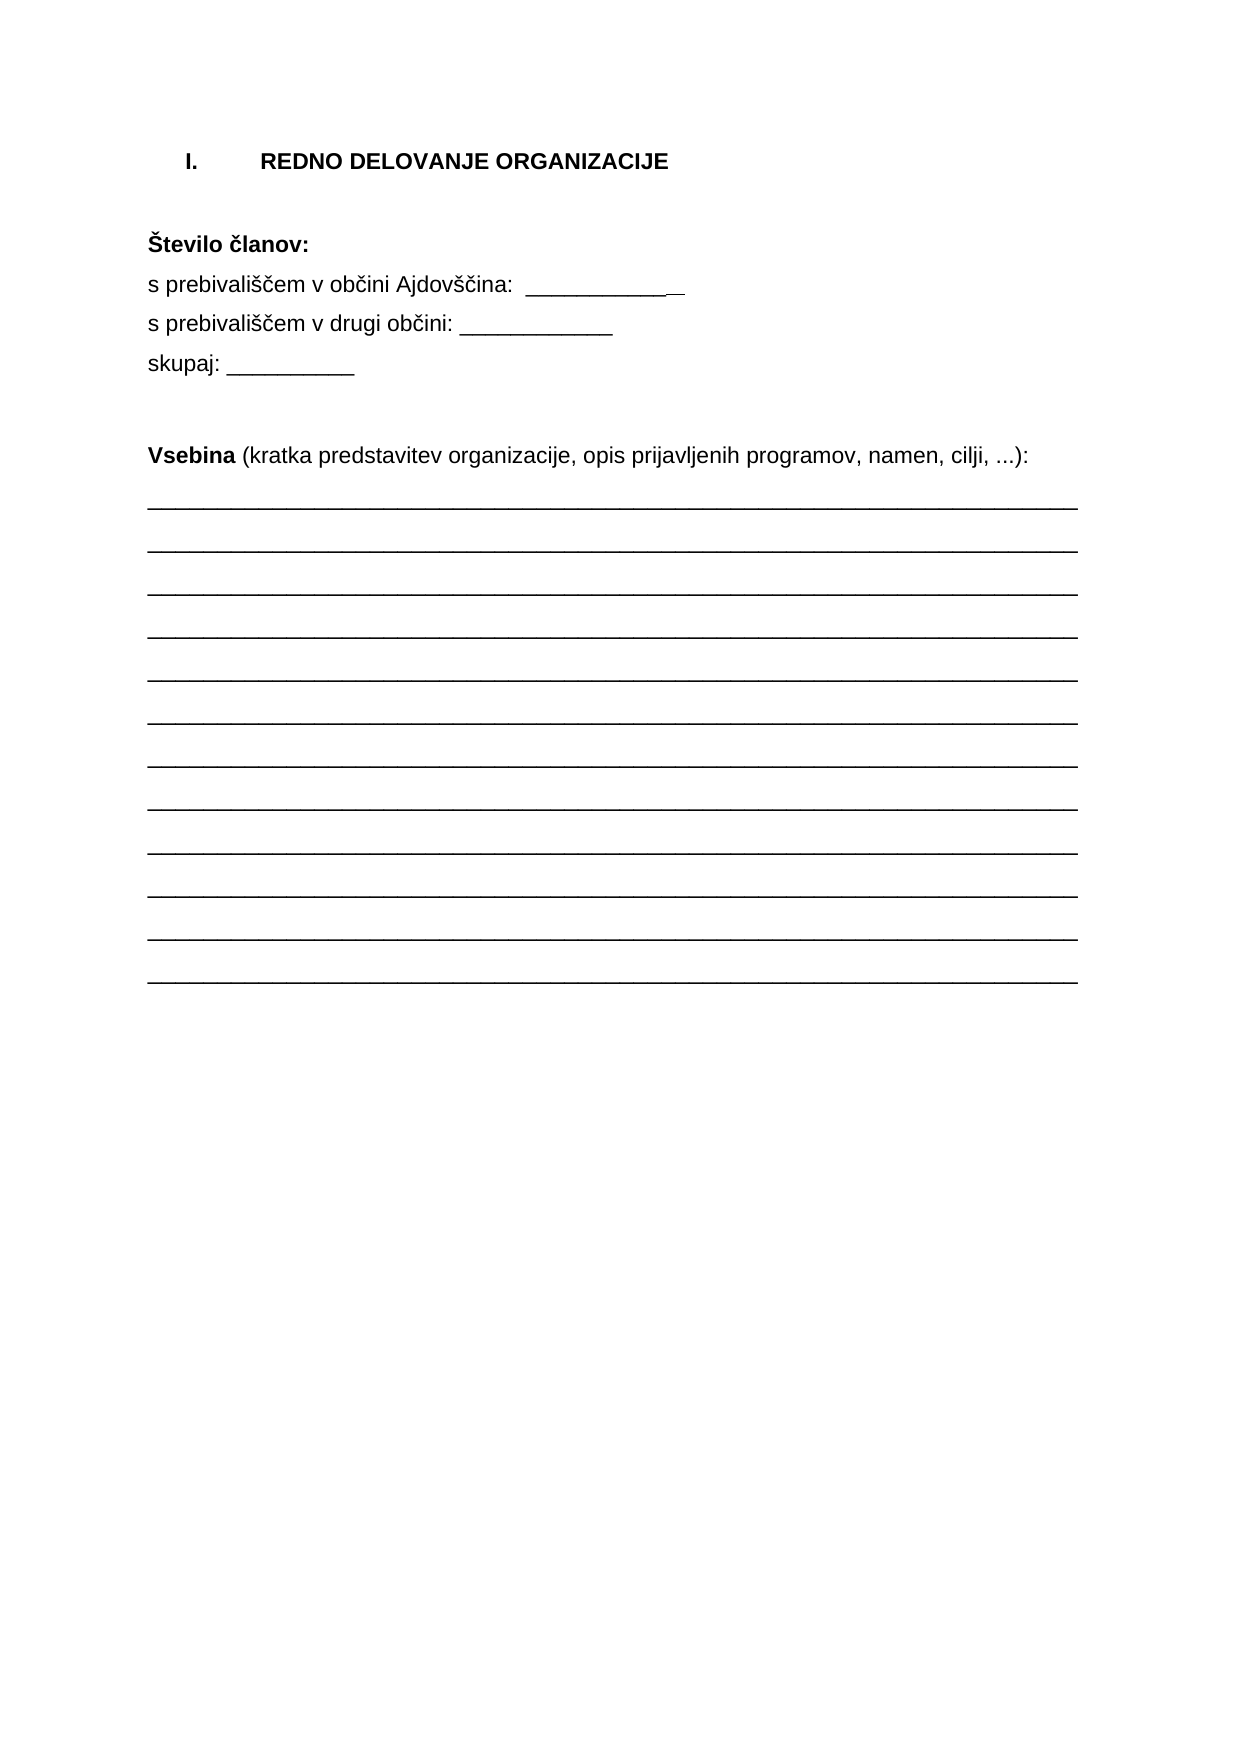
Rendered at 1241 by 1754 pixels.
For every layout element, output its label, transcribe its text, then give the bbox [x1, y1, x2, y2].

list REDNO DELOVANJE ORGANIZACIJE [185, 148, 1093, 174]
text ___________________________________________________________________ [148, 740, 1093, 769]
text ___________________________________________________________________ [148, 870, 1093, 898]
list Vsebina (kratka predstavitev organizacije, opis prijavljenih programov, namen, cilji, ...): [148, 442, 1093, 468]
text ___________________________________________________________________ [148, 482, 1093, 510]
list s prebivališčem v drugi občini: ____________ [148, 310, 1093, 337]
text ___________________________________________________________________ [148, 697, 1093, 726]
list Število članov: [148, 231, 1093, 258]
text ___________________________________________________________________ [148, 913, 1093, 942]
text skupaj: __________ [148, 350, 1093, 376]
list s prebivališčem v občini Ajdovščina: ___________ [148, 271, 1093, 297]
text ___________________________________________________________________ [148, 783, 1093, 812]
text ___________________________________________________________________ [148, 525, 1093, 553]
text ___________________________________________________________________ [148, 611, 1093, 640]
text ___________________________________________________________________ [148, 827, 1093, 855]
text ___________________________________________________________________ [148, 956, 1093, 985]
text ___________________________________________________________________ [148, 568, 1093, 597]
text ___________________________________________________________________ [148, 654, 1093, 683]
